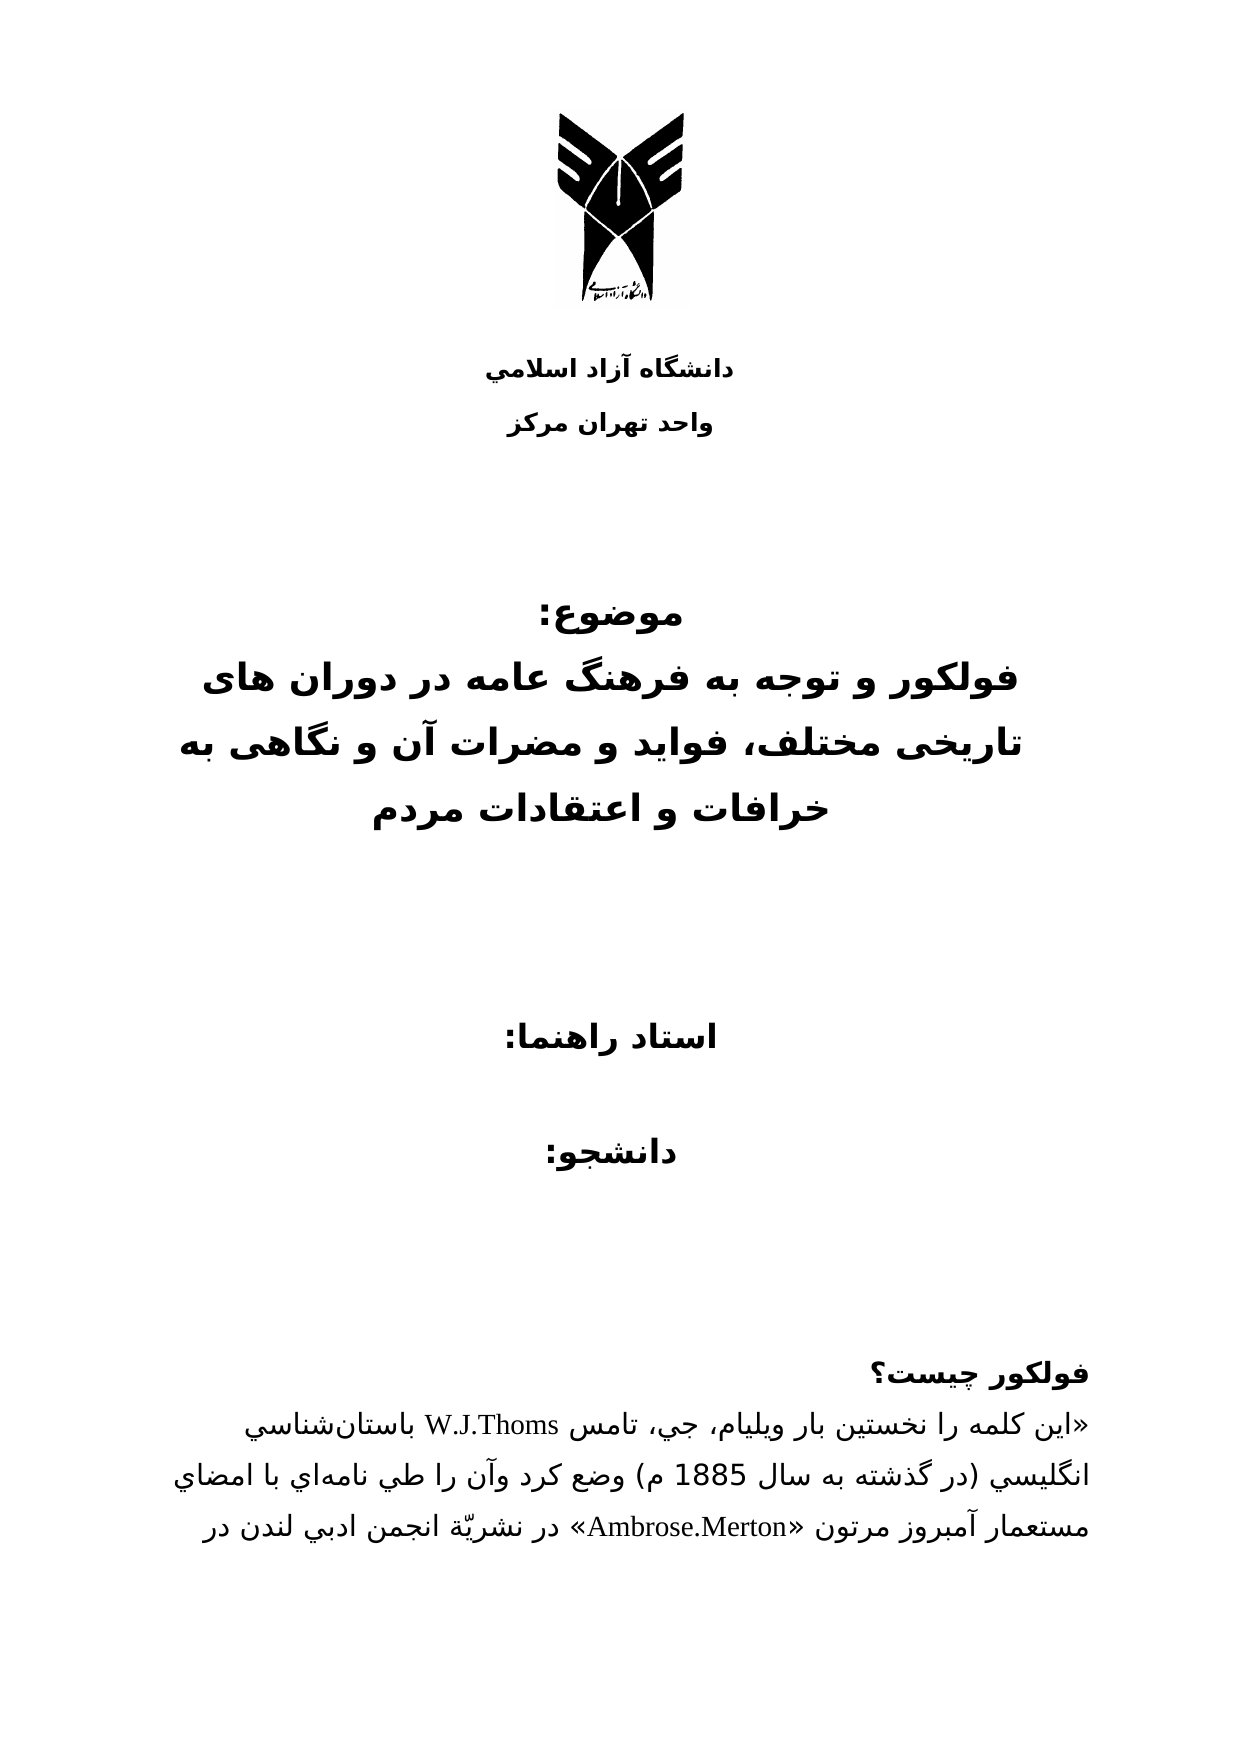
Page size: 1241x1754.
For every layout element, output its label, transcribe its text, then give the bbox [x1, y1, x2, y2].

text دانشجو: [159, 1133, 1062, 1171]
picture [553, 110, 690, 308]
text استاد راهنما: [159, 1017, 1062, 1056]
subtitle دانشگاه آزاد اسلامي [159, 354, 1087, 383]
text فولکور و توجه به فرهنگ عامه در دوران های تاریخی مختلف، فواید و مضرات آن و نگاهی به خرافات و اعتقادات مردم [159, 656, 1062, 830]
text فولكور چيست؟ [150, 1356, 1090, 1390]
subtitle واحد تهران مرکز [159, 408, 1062, 438]
text موضوع: [159, 590, 1062, 634]
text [150, 1407, 1090, 1543]
